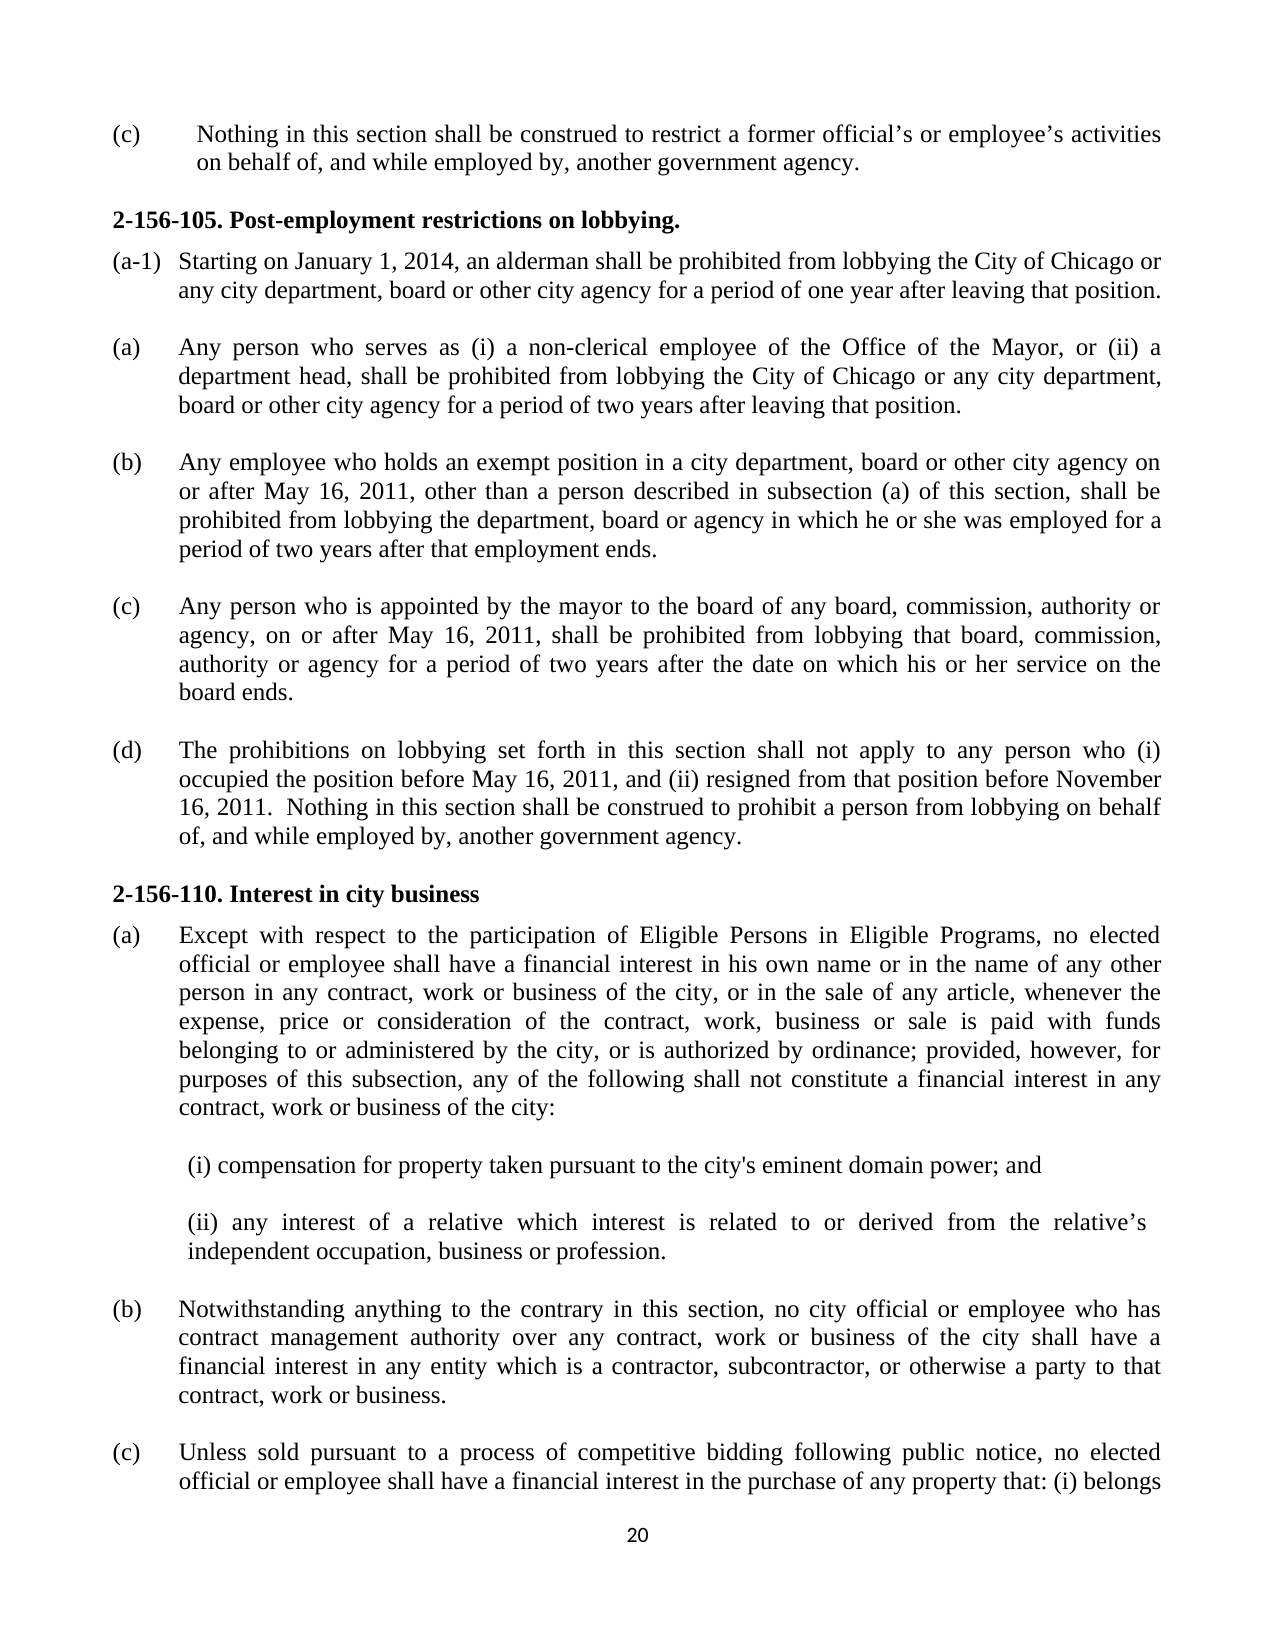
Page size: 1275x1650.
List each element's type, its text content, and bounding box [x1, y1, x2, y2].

text 2-156-105. Post-employment restrictions on lobbying. [112, 205, 1162, 234]
text (b) Any employee who holds an exempt position in a city department, board or other city agency on or after May 16, 2011, other than a person described in subsection (a) of this section, shall be prohibited from lobbying the department, board or agency in which he or she was employed for a period of two years after that employment ends. [112, 447, 1162, 562]
text (b) Notwithstanding anything to the contrary in this section, no city official or employee who has contract management authority over any contract, work or business of the city shall have a financial interest in any entity which is a contractor, subcontractor, or otherwise a party to that contract, work or business. [112, 1294, 1162, 1409]
text 2-156-110. Interest in city business [112, 879, 1162, 907]
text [112, 1437, 1162, 1495]
text (a-1) Starting on January 1, 2014, an alderman shall be prohibited from lobbying the City of Chicago or any city department, board or other city agency for a period of one year after leaving that position. [112, 246, 1162, 304]
text (c) Any person who is appointed by the mayor to the board of any board, commission, authority or agency, on or after May 16, 2011, shall be prohibited from lobbying that board, commission, authority or agency for a period of two years after the date on which his or her service on the board ends. [112, 591, 1162, 706]
text (c) Nothing in this section shall be construed to restrict a former official’s or employee’s activities on behalf of, and while employed by, another government agency. [112, 119, 1162, 176]
text (i) compensation for property taken pursuant to the city's eminent domain power; and [112, 1150, 1162, 1179]
text (d) The prohibitions on lobbying set forth in this section shall not apply to any person who (i) occupied the position before May 16, 2011, and (ii) resigned from that position before November 16, 2011. Nothing in this section shall be construed to prohibit a person from lobbying on behalf of, and while employed by, another government agency. [112, 735, 1162, 850]
text (a) Except with respect to the participation of Eligible Persons in Eligible Programs, no elected official or employee shall have a financial interest in his own name or in the name of any other person in any contract, work or business of the city, or in the sale of any article, whenever the expense, price or consideration of the contract, work, business or sale is paid with funds belonging to or administered by the city, or is authorized by ordinance; provided, however, for purposes of this subsection, any of the following shall not constitute a financial interest in any contract, work or business of the city: [112, 920, 1162, 1121]
text (ii) any interest of a relative which interest is related to or derived from the relative’s independent occupation, business or profession. [112, 1207, 1162, 1265]
text (a) Any person who serves as (i) a non-clerical employee of the Office of the Mayor, or (ii) a department head, shall be prohibited from lobbying the City of Chicago or any city department, board or other city agency for a period of two years after leaving that position. [112, 332, 1162, 419]
